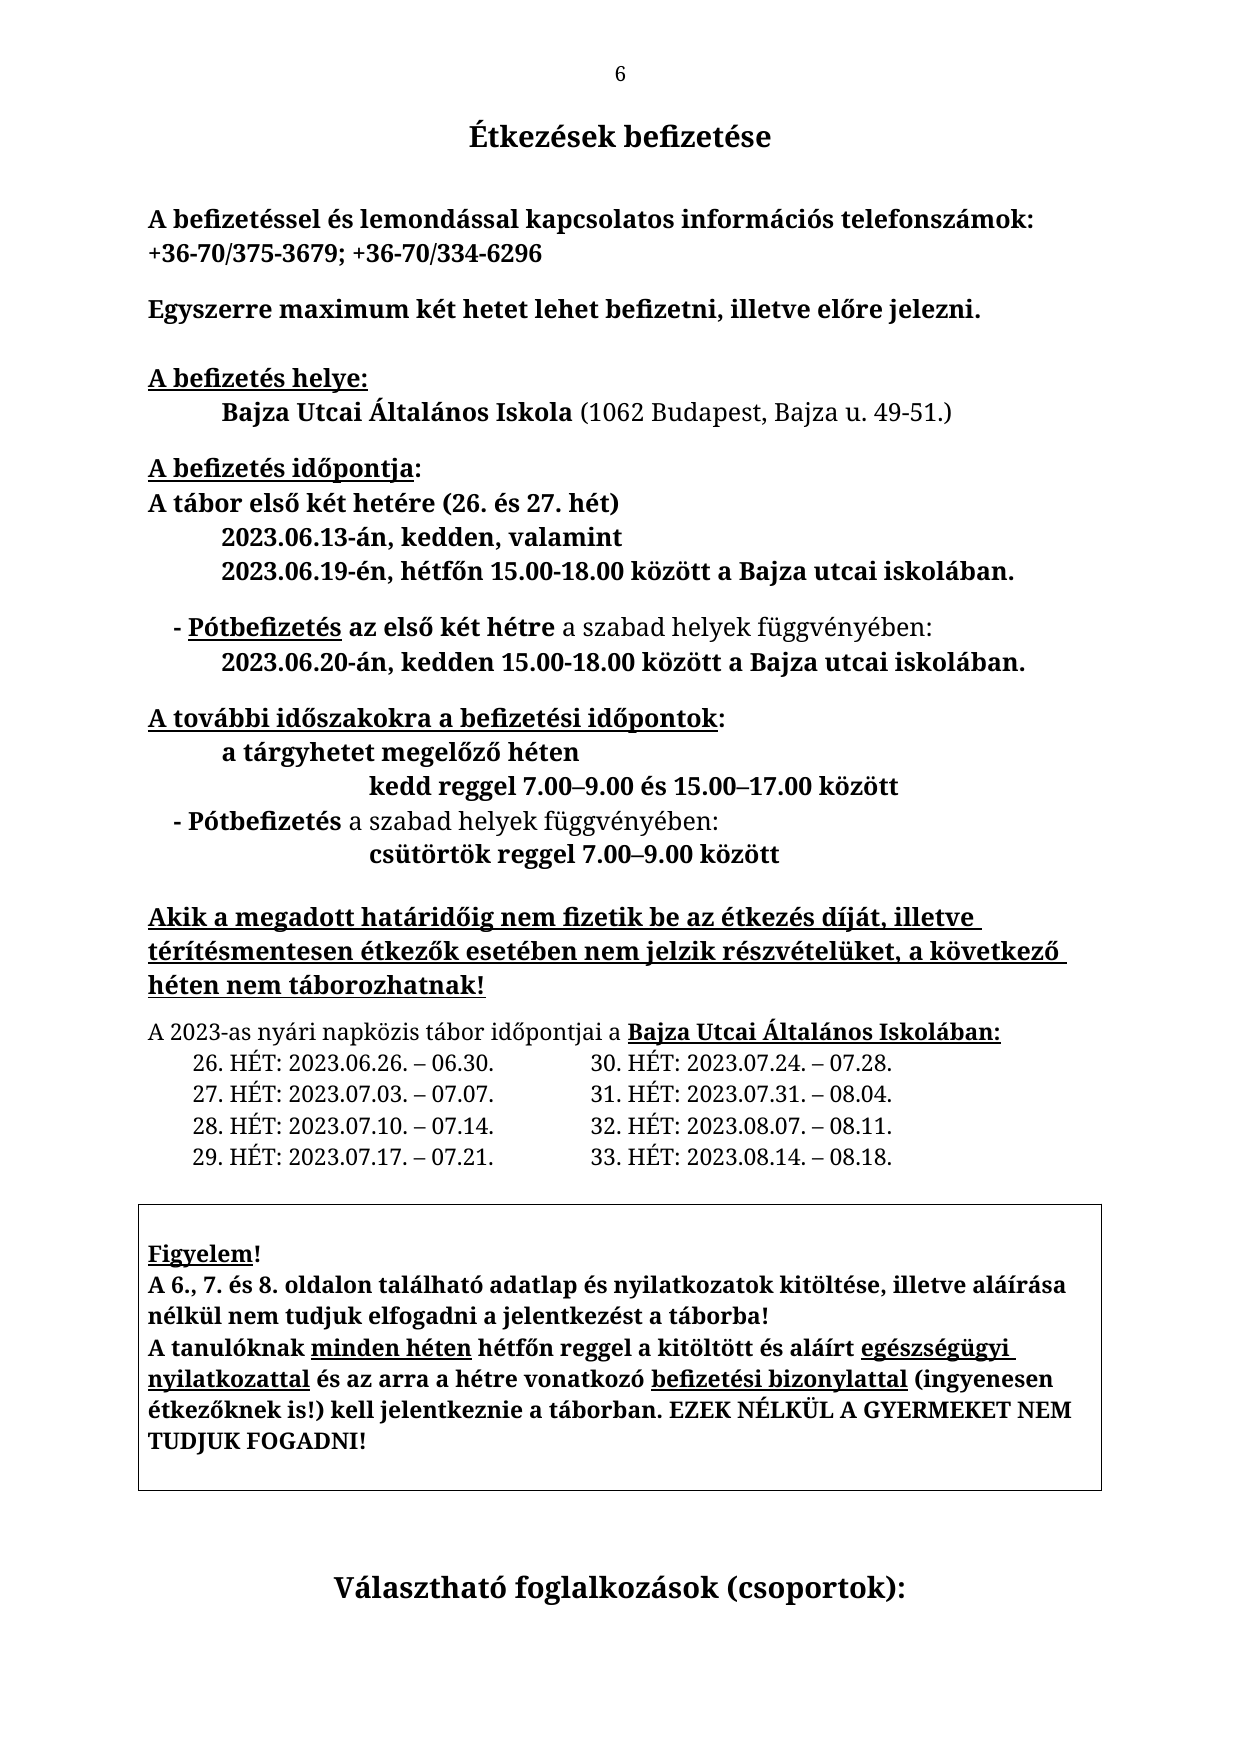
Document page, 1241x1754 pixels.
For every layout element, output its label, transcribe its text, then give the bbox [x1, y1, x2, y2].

text csütörtök reggel 7.00–9.00 között [295, 837, 1093, 871]
text 27. HÉT: 2023.07.03. – 07.07. 31. HÉT: 2023.07.31. – 08.04. [148, 1078, 1093, 1110]
text A tábor első két hetére (26. és 27. hét) [148, 485, 1093, 519]
text A tanulóknak minden héten hétfőn reggel a kitöltött és aláírt egészségügyi nyilatkozattal és az arra a hétre vonatkozó befizetési bizonylattal (ingyenesen étkezőknek is!) kell jelentkeznie a táborban. EZEK NÉLKÜL A GYERMEKET NEM TUDJUK FOGADNI! [148, 1332, 1093, 1457]
text Egyszerre maximum két hetet lehet befizetni, illetve előre jelezni. [148, 292, 1093, 326]
text - Pótbefizetés a szabad helyek függvényében: [148, 803, 1093, 837]
text A további időszakokra a befizetési időpontok: [148, 701, 1093, 735]
text Választható foglalkozások (csoportok): [148, 1567, 1093, 1607]
text A befizetés helye: [148, 360, 1093, 394]
text 2023.06.20-án, kedden 15.00-18.00 között a Bajza utcai iskolában. [148, 644, 1093, 678]
text A befizetéssel és lemondással kapcsolatos információs telefonszámok: [148, 201, 1093, 235]
text Akik a megadott határidőig nem fizetik be az étkezés díját, illetve térítésmentesen étkezők esetében nem jelzik részvételüket, a következő héten nem táborozhatnak! [148, 899, 1093, 1002]
text Bajza Utcai Általános Iskola (1062 Budapest, Bajza u. 49-51.) [185, 394, 1093, 428]
text a tárgyhetet megelőző héten [148, 735, 1093, 769]
text 2023.06.13-án, kedden, valamint [148, 519, 1093, 553]
text 29. HÉT: 2023.07.17. – 07.21. 33. HÉT: 2023.08.14. – 08.18. [118, 1141, 1093, 1172]
text A befizetés időpontja: [148, 451, 1093, 485]
text Figyelem! [148, 1238, 1093, 1269]
text 28. HÉT: 2023.07.10. – 07.14. 32. HÉT: 2023.08.07. – 08.11. [148, 1110, 1093, 1141]
text +36-70/375-3679; +36-70/334-6296 [148, 235, 1093, 269]
text A 2023-as nyári napközis tábor időpontjai a Bajza Utcai Általános Iskolában: [148, 1016, 1093, 1047]
text - Pótbefizetés az első két hétre a szabad helyek függvényében: [148, 610, 1093, 644]
text 26. HÉT: 2023.06.26. – 06.30. 30. HÉT: 2023.07.24. – 07.28. [148, 1047, 1093, 1078]
text kedd reggel 7.00–9.00 és 15.00–17.00 között [295, 769, 1093, 803]
text A 6., 7. és 8. oldalon található adatlap és nyilatkozatok kitöltése, illetve aláírása nélkül nem tudjuk elfogadni a jelentkezést a táborba! [148, 1269, 1093, 1332]
text 2023.06.19-én, hétfőn 15.00-18.00 között a Bajza utcai iskolában. [148, 553, 1093, 587]
text Étkezések befizetése [148, 116, 1093, 156]
